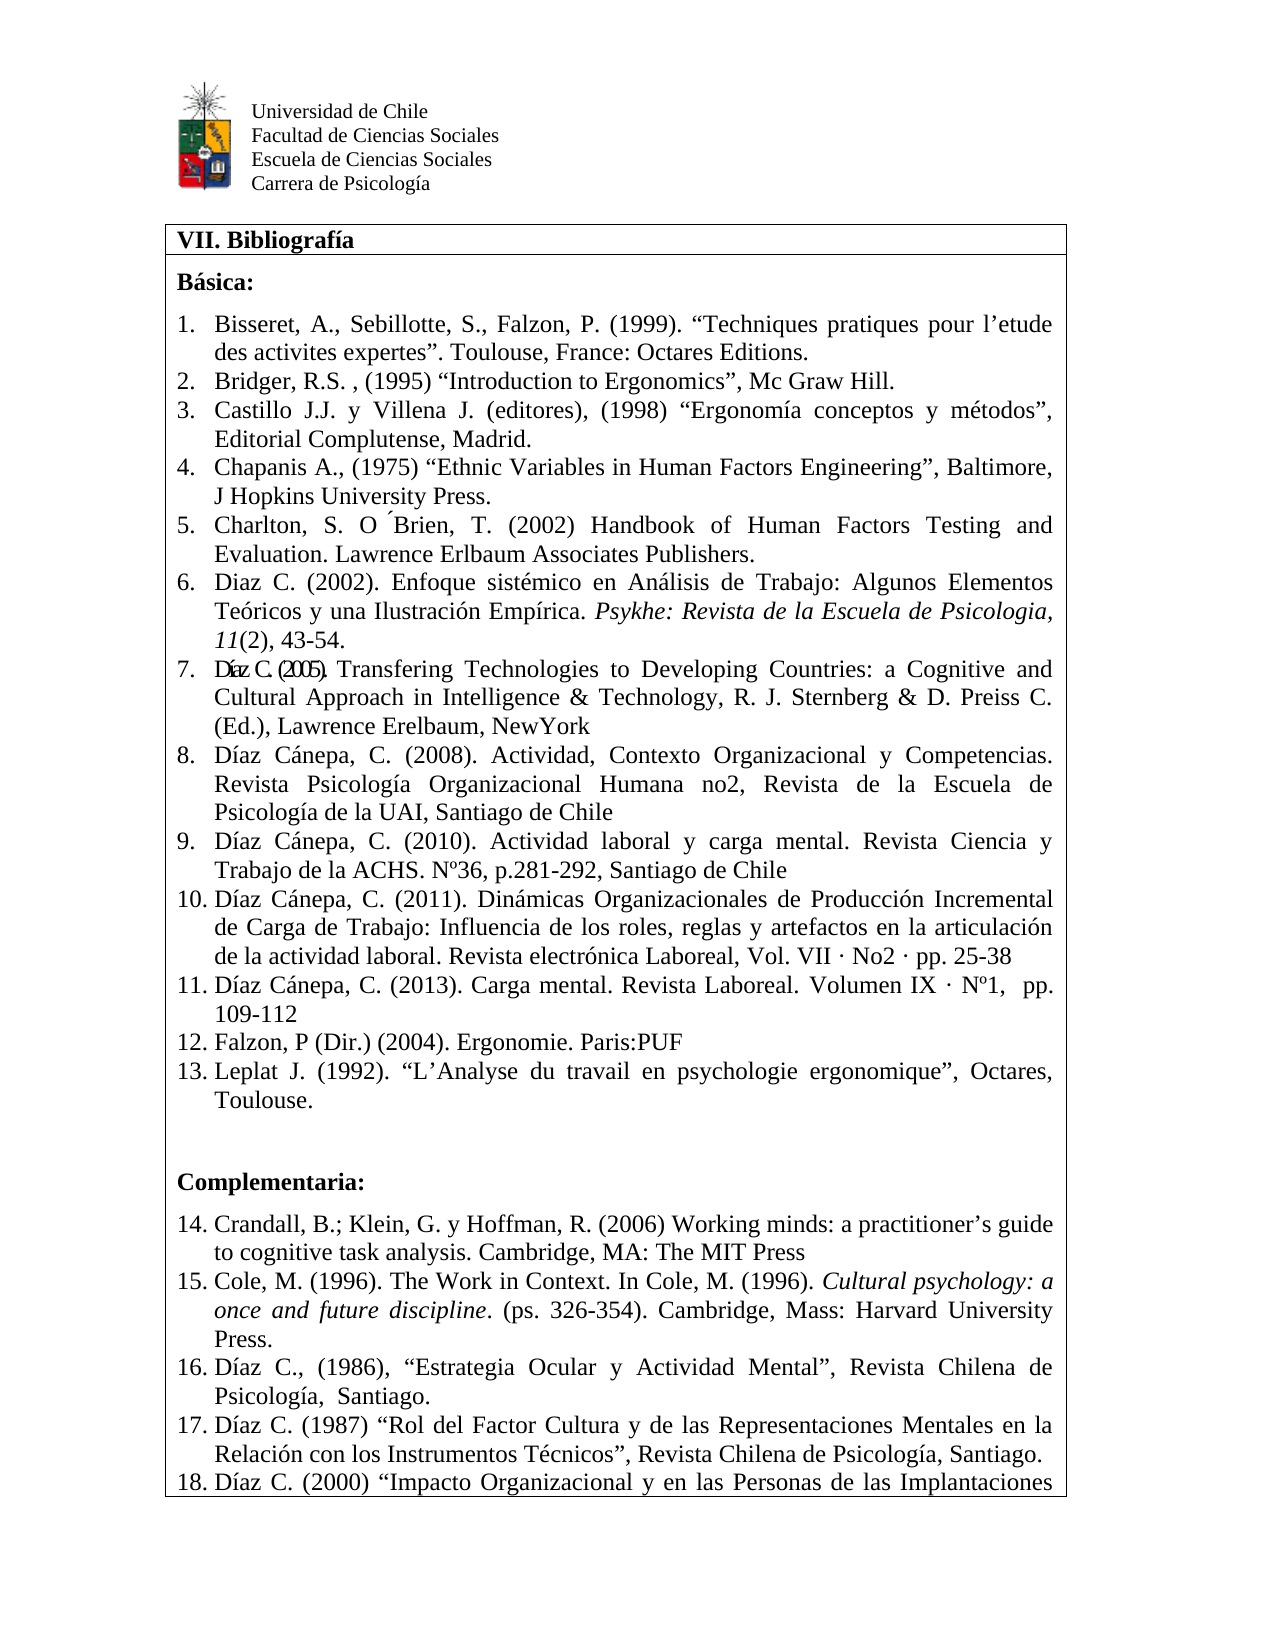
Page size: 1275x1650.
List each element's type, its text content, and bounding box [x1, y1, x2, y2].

picture [177, 79, 231, 192]
table_cell VII. Bibliografía [166, 225, 1066, 254]
